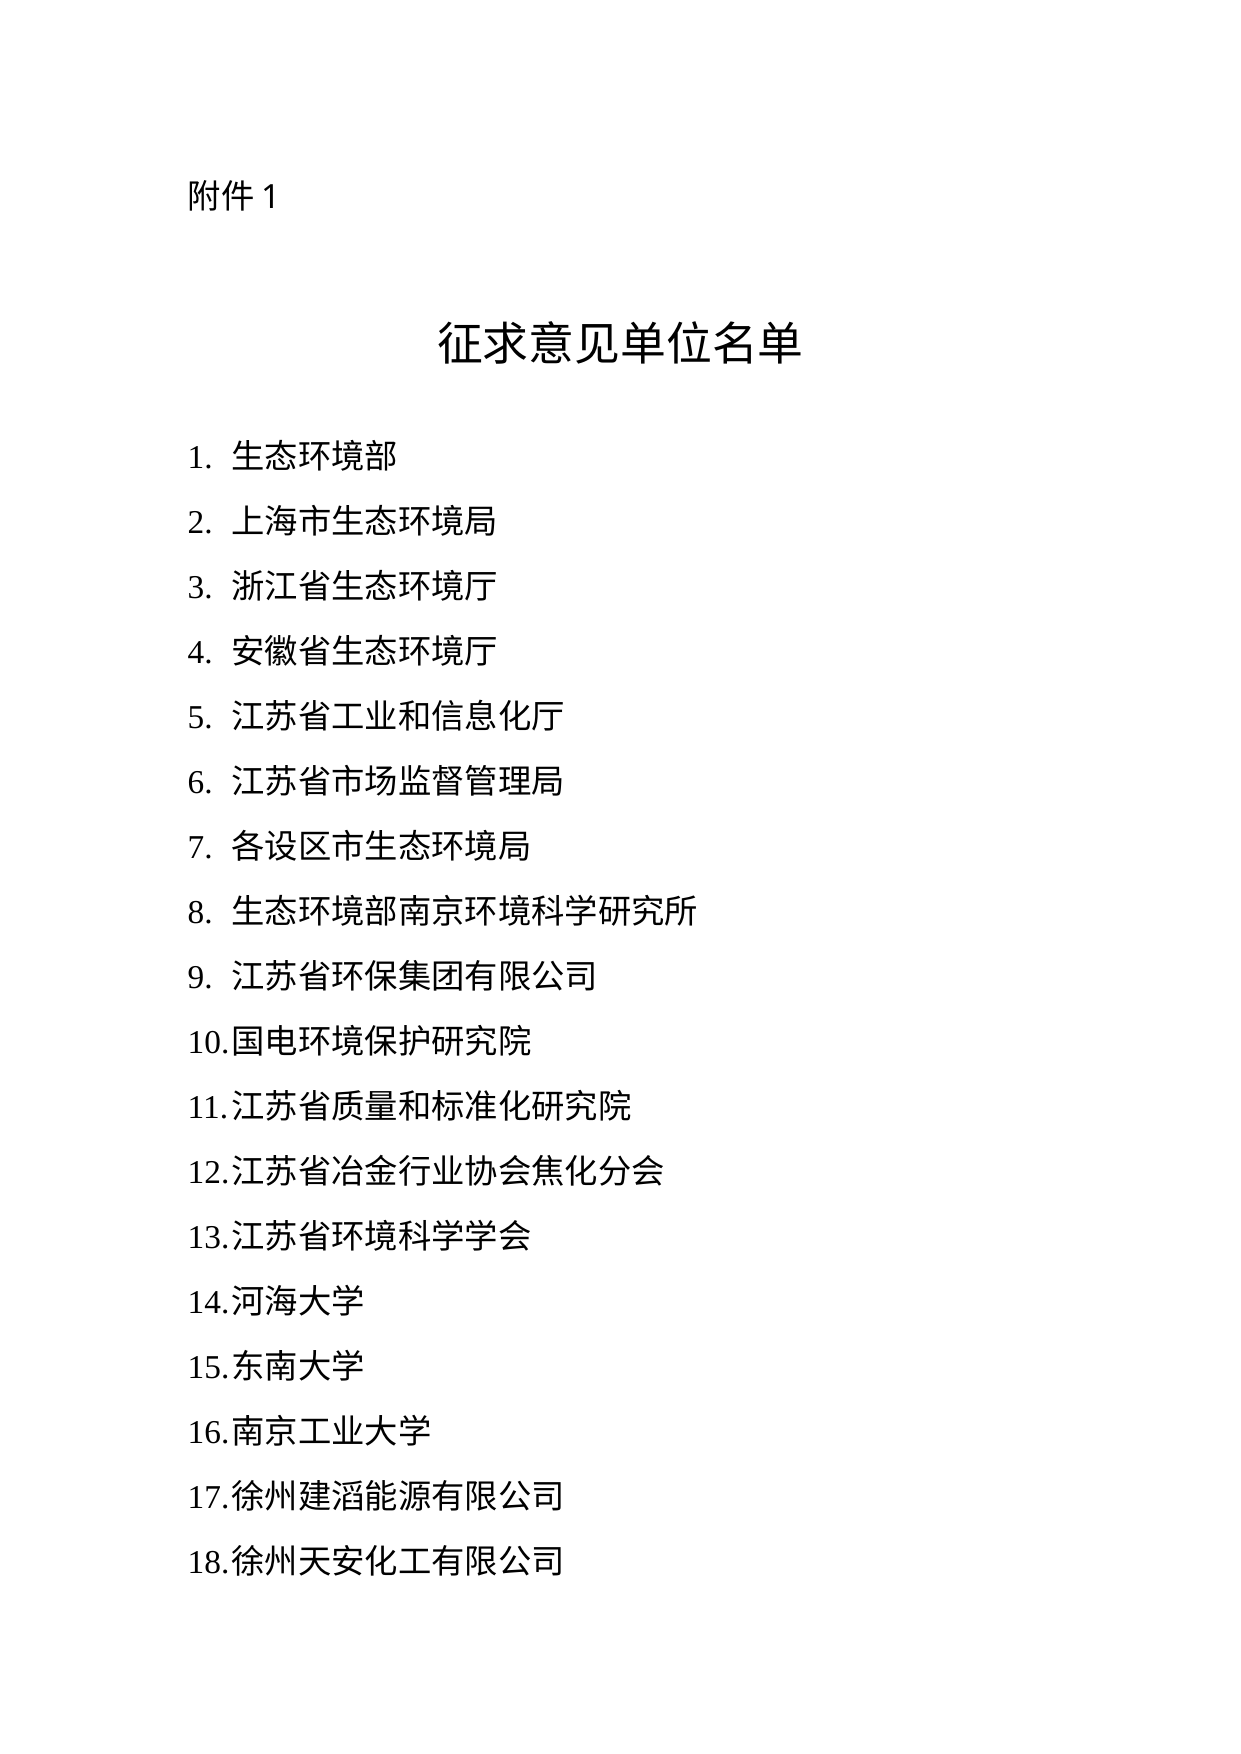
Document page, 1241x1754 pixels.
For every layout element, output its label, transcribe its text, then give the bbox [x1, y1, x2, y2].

list 徐州天安化工有限公司 [187, 1527, 1053, 1592]
list 徐州建滔能源有限公司 [187, 1462, 1053, 1527]
text 附件1 [187, 162, 1053, 227]
list 上海市生态环境局 [187, 487, 1053, 552]
list 江苏省冶金行业协会焦化分会 [187, 1137, 1053, 1202]
list 国电环境保护研究院 [187, 1007, 1053, 1072]
list 东南大学 [187, 1332, 1053, 1397]
list 江苏省环境科学学会 [187, 1202, 1053, 1267]
list 南京工业大学 [187, 1397, 1053, 1462]
list 江苏省工业和信息化厅 [187, 682, 1053, 747]
list 河海大学 [187, 1267, 1053, 1332]
list 江苏省质量和标准化研究院 [187, 1072, 1053, 1137]
text 征求意见单位名单 [187, 292, 1053, 389]
list 安徽省生态环境厅 [187, 617, 1053, 682]
list 江苏省环保集团有限公司 [187, 942, 1053, 1007]
list 各设区市生态环境局 [187, 812, 1053, 877]
list 江苏省市场监督管理局 [187, 747, 1053, 812]
list 生态环境部南京环境科学研究所 [187, 877, 1053, 942]
list 生态环境部 [187, 422, 1053, 487]
list 浙江省生态环境厅 [187, 552, 1053, 617]
